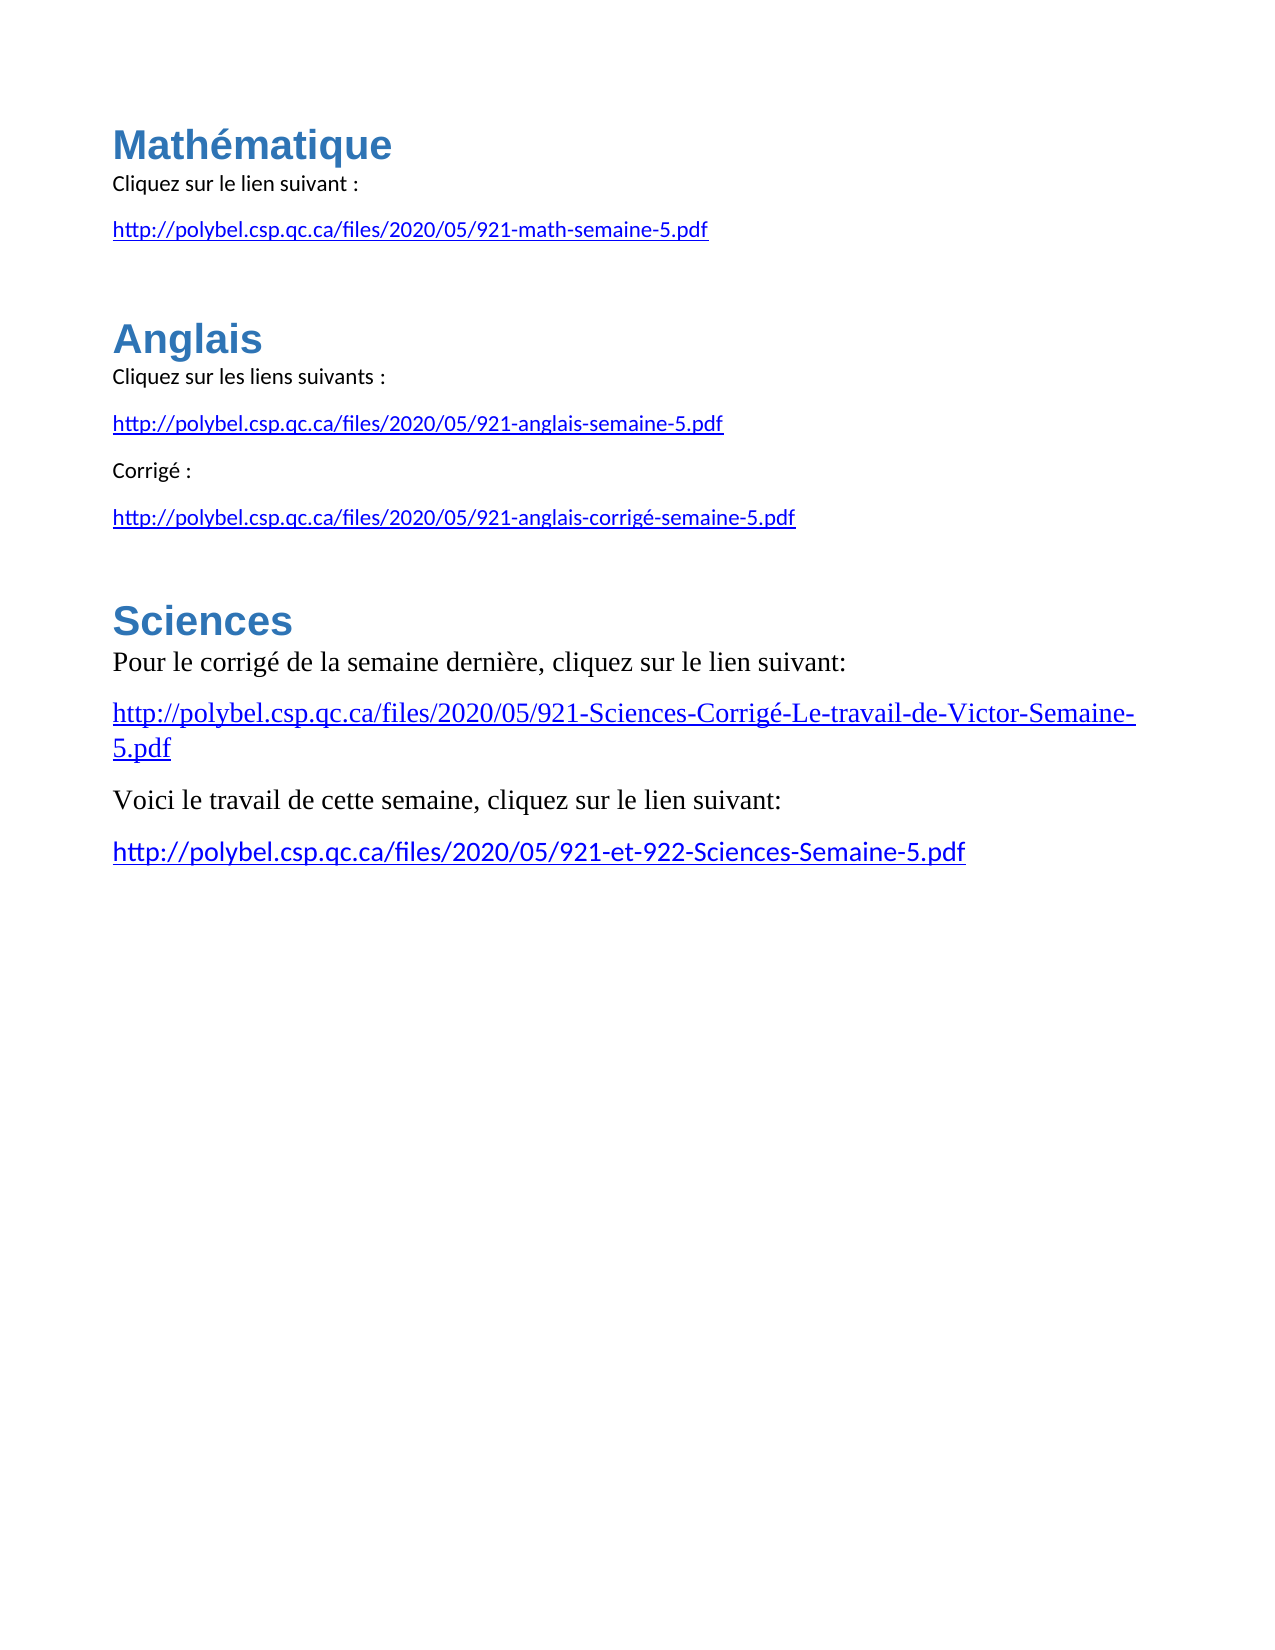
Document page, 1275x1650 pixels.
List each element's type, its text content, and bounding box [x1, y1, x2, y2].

text http://polybel.csp.qc.ca/files/2020/05/921-anglais-corrigé-semaine-5.pdf [112, 503, 1162, 531]
subtitle Sciences [112, 597, 1162, 645]
text Voici le travail de cette semaine, cliquez sur le lien suivant: [112, 783, 1162, 815]
text http://polybel.csp.qc.ca/files/2020/05/921-anglais-semaine-5.pdf [112, 409, 1162, 437]
subtitle Anglais [112, 314, 1162, 362]
text Pour le corrigé de la semaine dernière, cliquez sur le lien suivant: [112, 645, 1162, 677]
text http://polybel.csp.qc.ca/files/2020/05/921-et-922-Sciences-Semaine-5.pdf [112, 834, 1162, 869]
text http://polybel.csp.qc.ca/files/2020/05/921-Sciences-Corrigé-Le-travail-de-Victor-Semaine-5.pdf [112, 696, 1162, 763]
subtitle Mathématique [112, 121, 1162, 169]
text Cliquez sur le lien suivant : [112, 169, 1162, 197]
text Cliquez sur les liens suivants : [112, 362, 1162, 390]
text Corrigé : [112, 456, 1162, 484]
text http://polybel.csp.qc.ca/files/2020/05/921-math-semaine-5.pdf [112, 216, 1162, 243]
